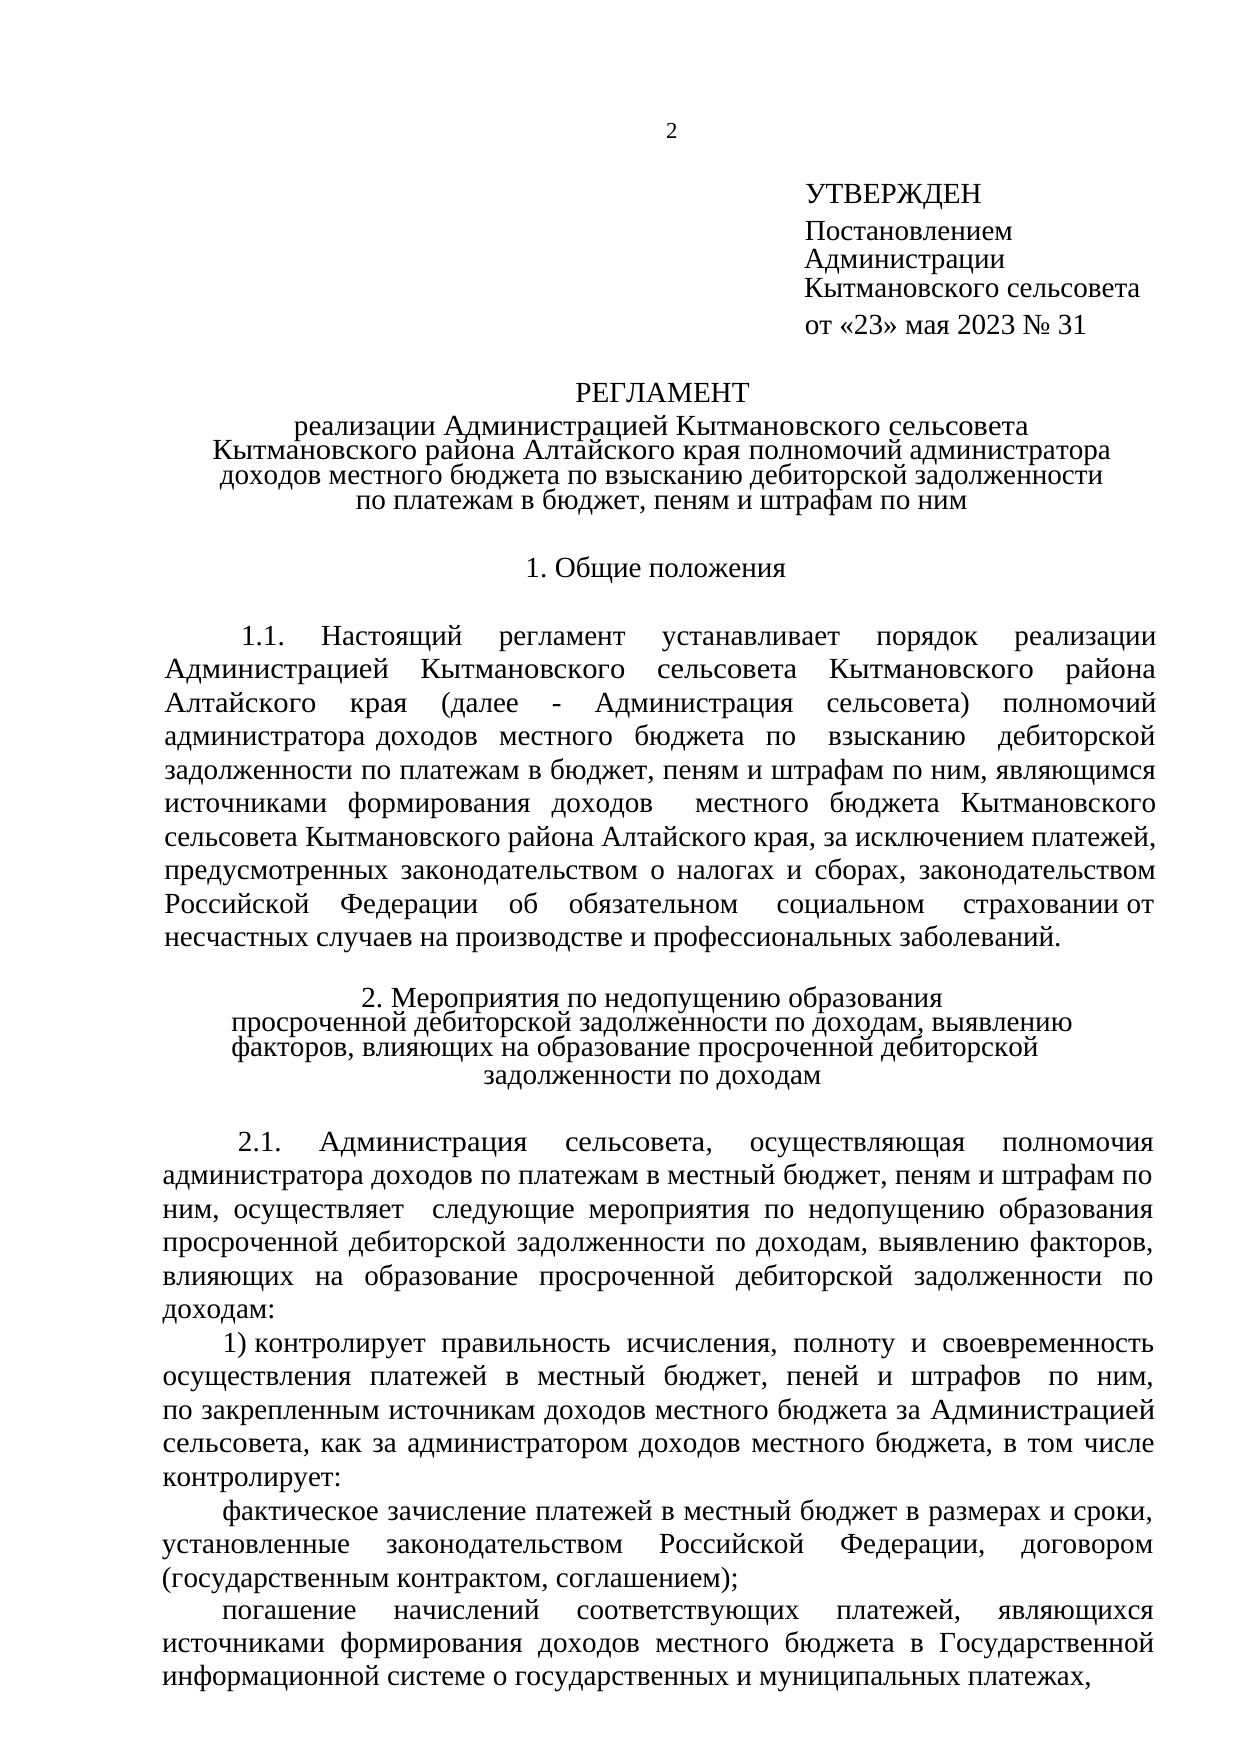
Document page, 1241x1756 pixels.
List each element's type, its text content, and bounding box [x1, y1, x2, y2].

text реализации Администрацией Кытмановского сельсовета Кытмановского района Алтайского края полномочий администратора доходов местного бюджета по взысканию дебиторской задолженности по платежам в бюджет, пеням и штрафам по ним [208, 415, 1114, 516]
text от «23» мая 2023 № 31 [804, 312, 1154, 340]
text 1.1. Настоящий регламент устанавливает порядок реализации Администрацией Кытмановского сельсовета Кытмановского района Алтайского края (далее - Администрация сельсовета) полномочий администратора доходов местного бюджета по взысканию дебиторской задолженности по платежам в бюджет, пеням и штрафам по ним, являющимся источниками формирования доходов местного бюджета Кытмановского сельсовета Кытмановского района Алтайского края, за исключением платежей, предусмотренных законодательством о налогах и сборах, законодательством Российской Федерации об обязательном социальном страховании от несчастных случаев на производстве и профессиональных заболеваний. [164, 618, 1157, 953]
text РЕГЛАМЕНТ [238, 377, 1087, 409]
list Мероприятия по недопущению образования просроченной дебиторской задолженности по доходам, выявлению факторов, влияющих на образование просроченной дебиторской [231, 987, 1086, 1063]
text Постановлением Администрации Кытмановского сельсовета [804, 218, 1154, 304]
list контролирует правильность исчисления, полноту и своевременность осуществления платежей в местный бюджет, пеней и штрафов по ним, по закрепленным источникам доходов местного бюджета за Администрацией сельсовета, как за администратором доходов местного бюджета, в том числе контролирует: [162, 1325, 1155, 1493]
text фактическое зачисление платежей в местный бюджет в размерах и сроки, установленные законодательством Российской Федерации, договором (государственным контрактом, соглашением); [162, 1493, 1154, 1593]
list Общие положения [525, 550, 1181, 583]
text погашение начислений соответствующих платежей, являющихся источниками формирования доходов местного бюджета в Государственной информационной системе о государственных и муниципальных платежах, [162, 1593, 1155, 1692]
text задолженности по доходам [483, 1063, 1181, 1089]
text 2.1. Администрация сельсовета, осуществляющая полномочия администратора доходов по платежам в местный бюджет, пеням и штрафам по ним, осуществляет следующие мероприятия по недопущению образования просроченной дебиторской задолженности по доходам, выявлению факторов, влияющих на образование просроченной дебиторской задолженности по доходам: [162, 1124, 1154, 1325]
text УТВЕРЖДЕН [805, 176, 1181, 210]
